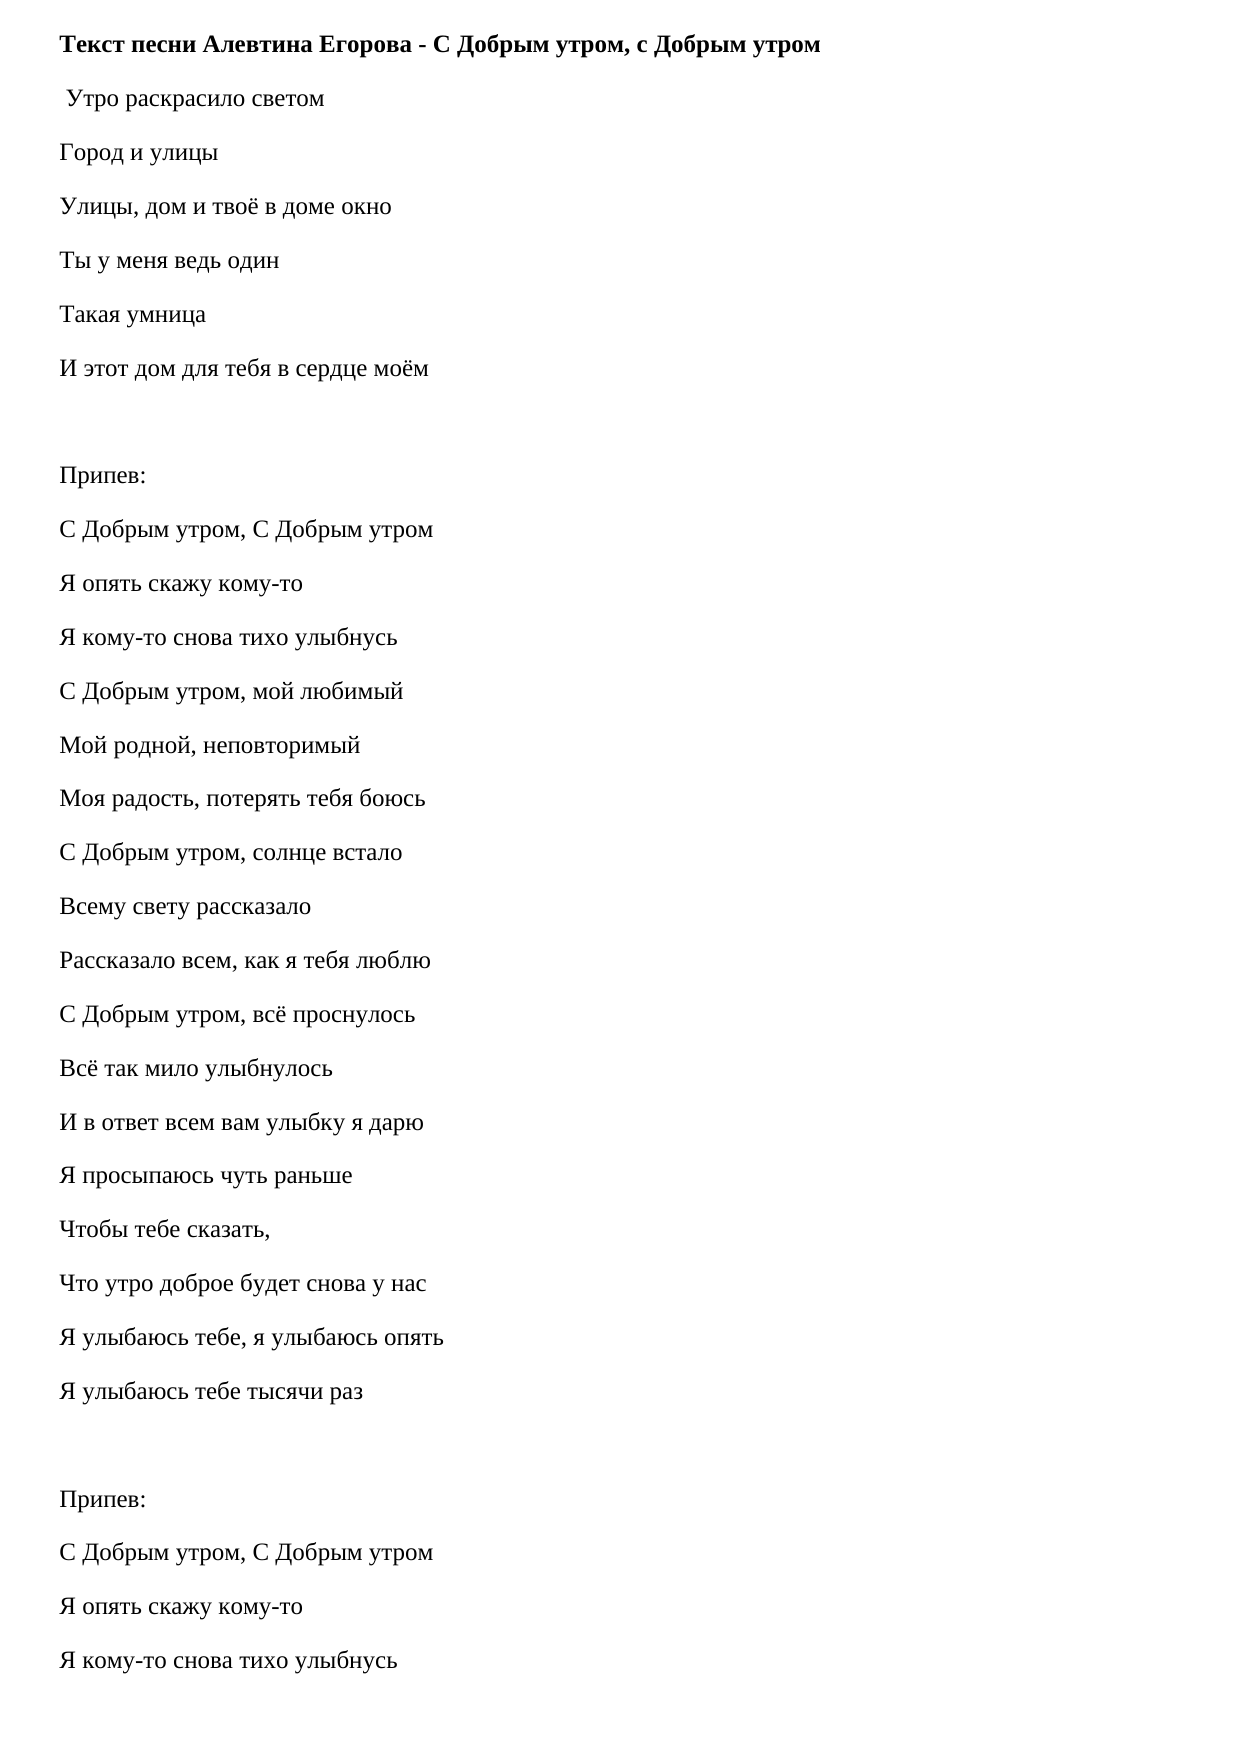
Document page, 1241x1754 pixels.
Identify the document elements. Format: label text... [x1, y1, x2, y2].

text С Добрым утром, С Добрым утром [59, 1537, 1205, 1566]
text Я кому-то снова тихо улыбнусь [59, 622, 1205, 651]
text Всё так мило улыбнулось [59, 1053, 1205, 1082]
text Такая умница [59, 299, 1205, 328]
text Я кому-то снова тихо улыбнусь [59, 1645, 1205, 1674]
text Я улыбаюсь тебе тысячи раз [59, 1376, 1205, 1405]
text Я просыпаюсь чуть раньше [59, 1161, 1205, 1189]
text И в ответ всем вам улыбку я дарю [59, 1107, 1205, 1135]
text Утро раскрасило светом [59, 83, 1205, 112]
text Чтобы тебе сказать, [59, 1214, 1205, 1243]
text Улицы, дом и твоё в доме окно [59, 191, 1205, 220]
text Припев: [59, 460, 1205, 489]
text Что утро доброе будет снова у нас [59, 1268, 1205, 1297]
text Город и улицы [59, 137, 1205, 166]
text С Добрым утром, солнце встало [59, 837, 1205, 866]
text Мой родной, неповторимый [59, 730, 1205, 758]
text С Добрым утром, всё проснулось [59, 999, 1205, 1028]
text Ты у меня ведь один [59, 245, 1205, 274]
text Я опять скажу кому-то [59, 1591, 1205, 1620]
text Припев: [59, 1484, 1205, 1512]
text Моя радость, потерять тебя боюсь [59, 783, 1205, 812]
text Я улыбаюсь тебе, я улыбаюсь опять [59, 1322, 1205, 1351]
text И этот дом для тебя в сердце моём [59, 353, 1205, 381]
text Я опять скажу кому-то [59, 568, 1205, 597]
text С Добрым утром, мой любимый [59, 676, 1205, 704]
text С Добрым утром, С Добрым утром [59, 514, 1205, 543]
text Рассказало всем, как я тебя люблю [59, 945, 1205, 974]
text Всему свету рассказало [59, 891, 1205, 920]
text Текст песни Алевтина Егорова - С Добрым утром, с Добрым утром [59, 29, 1205, 58]
